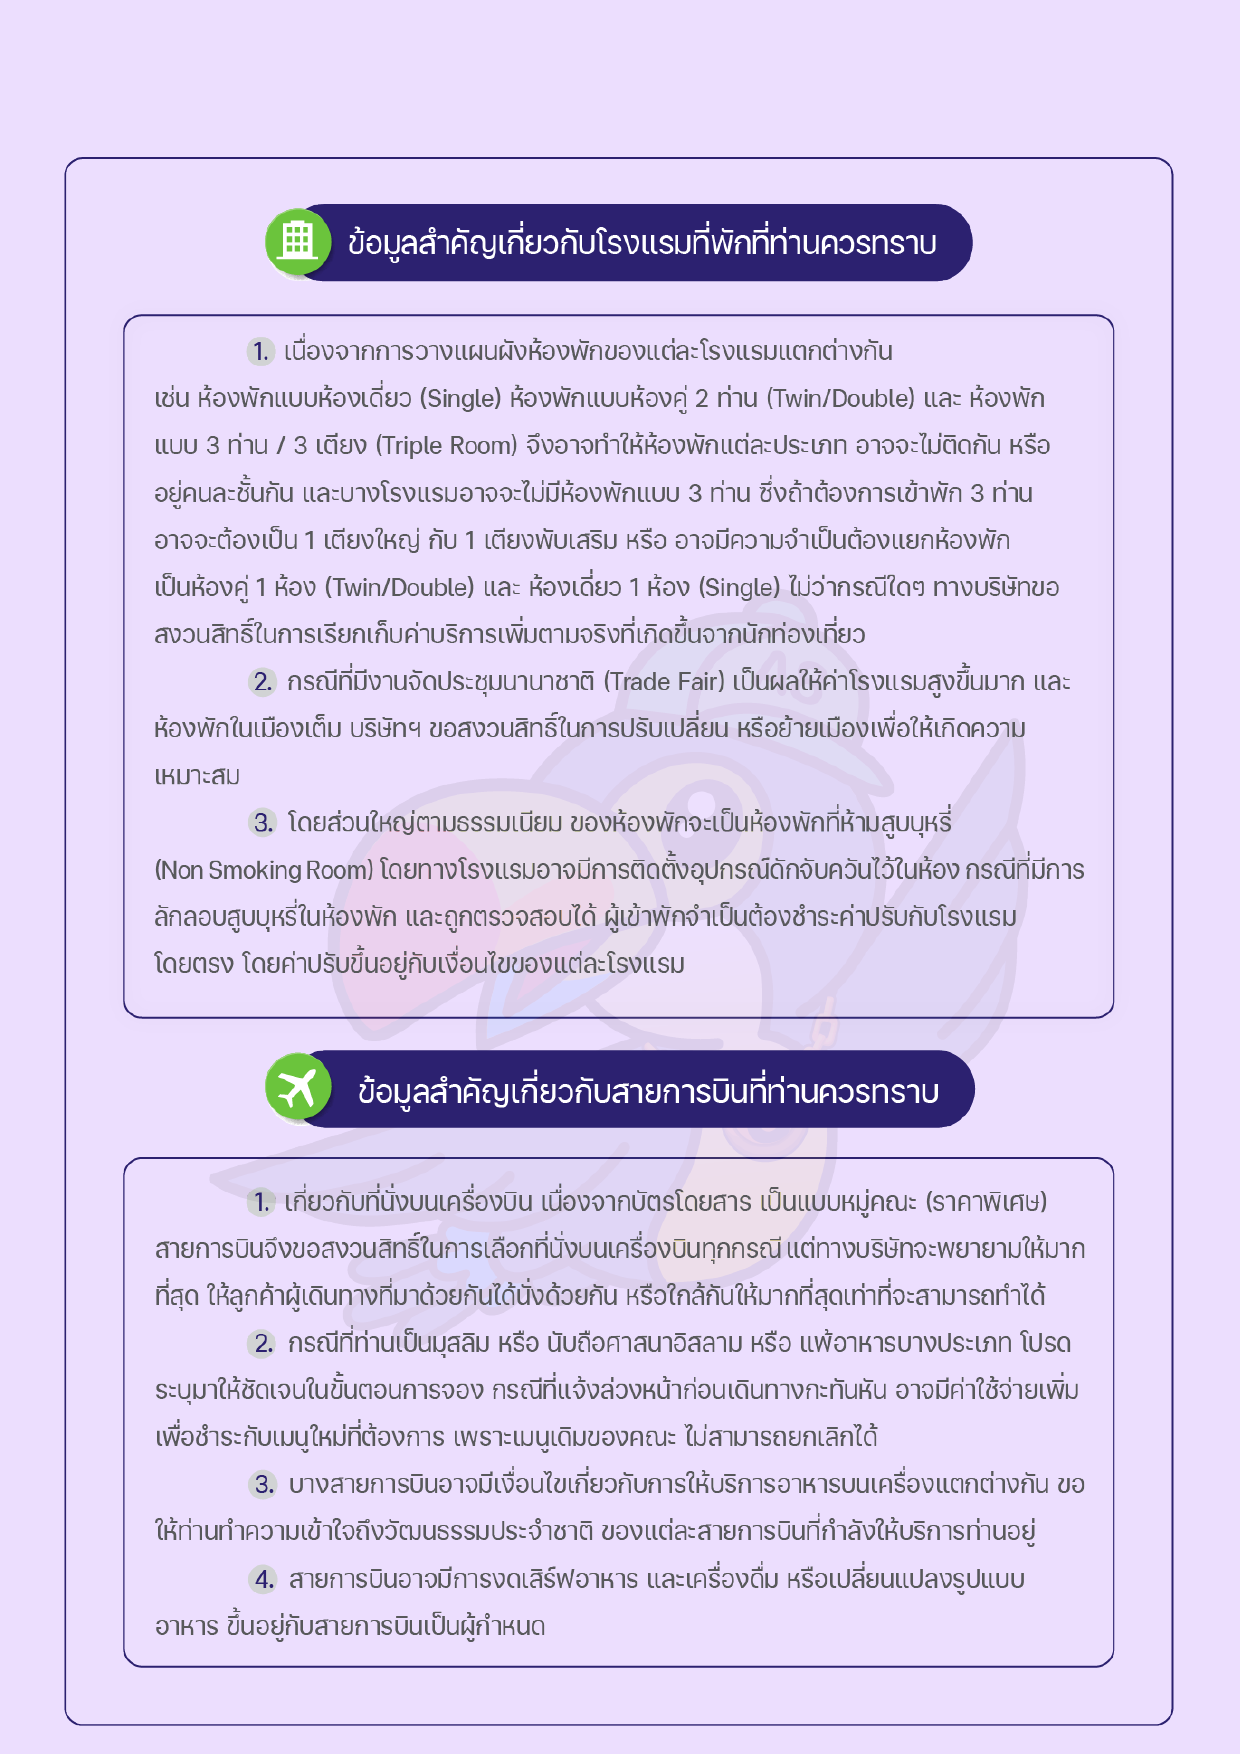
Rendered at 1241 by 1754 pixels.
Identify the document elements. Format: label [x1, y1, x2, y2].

picture [57, 147, 1180, 1730]
